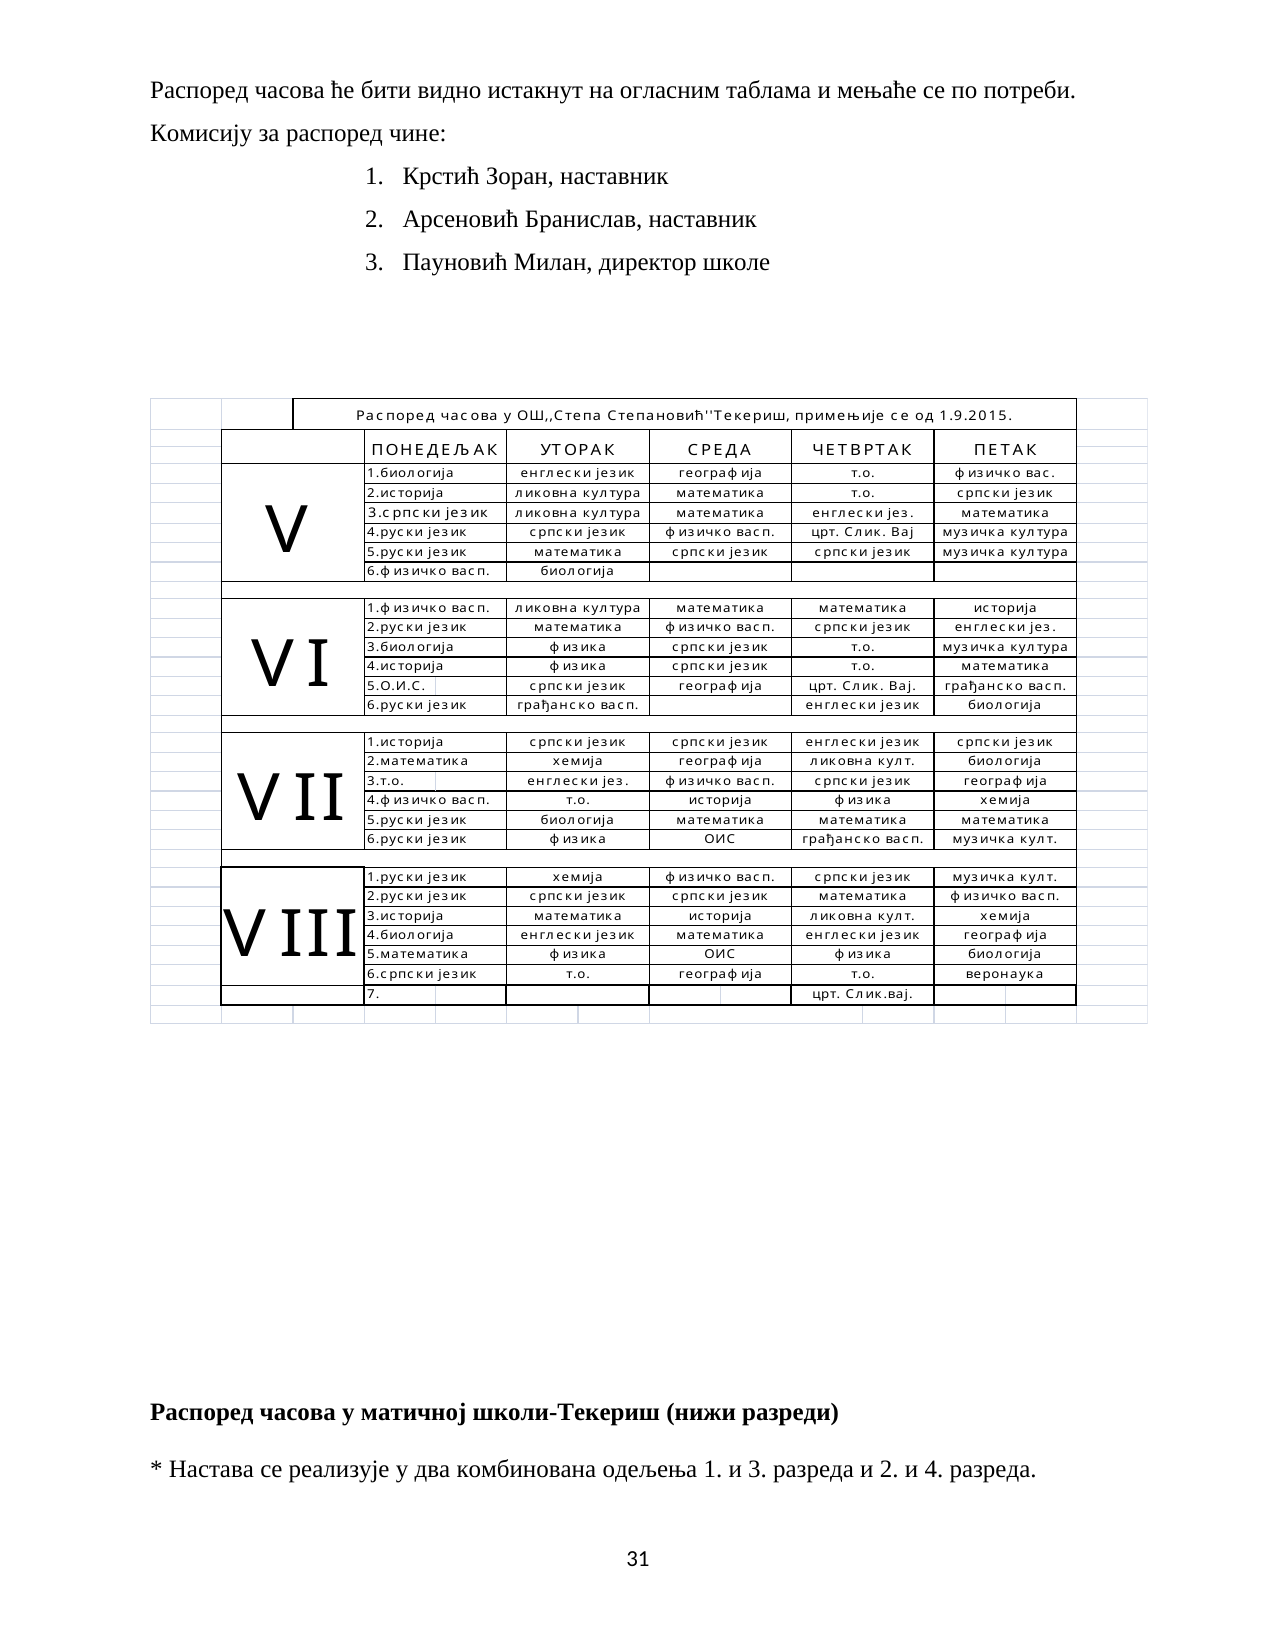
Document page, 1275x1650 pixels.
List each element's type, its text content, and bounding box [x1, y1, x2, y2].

text Распоред часова у матичној школи-Текериш (нижи разреди) [150, 1397, 1125, 1425]
text Комисију за распоред чине: [150, 118, 1125, 147]
text Распоред часова ће бити видно истакнут на огласним таблама и мењаће се по потреби. [150, 75, 1125, 103]
list Арсеновић Бранислав, наставник [365, 204, 1125, 233]
text * Настава се реализује у два комбинована одељења 1. и 3. разреда и 2. и 4. разреда. [150, 1454, 1125, 1483]
list Крстић Зоран, наставник [365, 161, 1125, 190]
list Пауновић Милан, директор школе [365, 247, 1125, 276]
